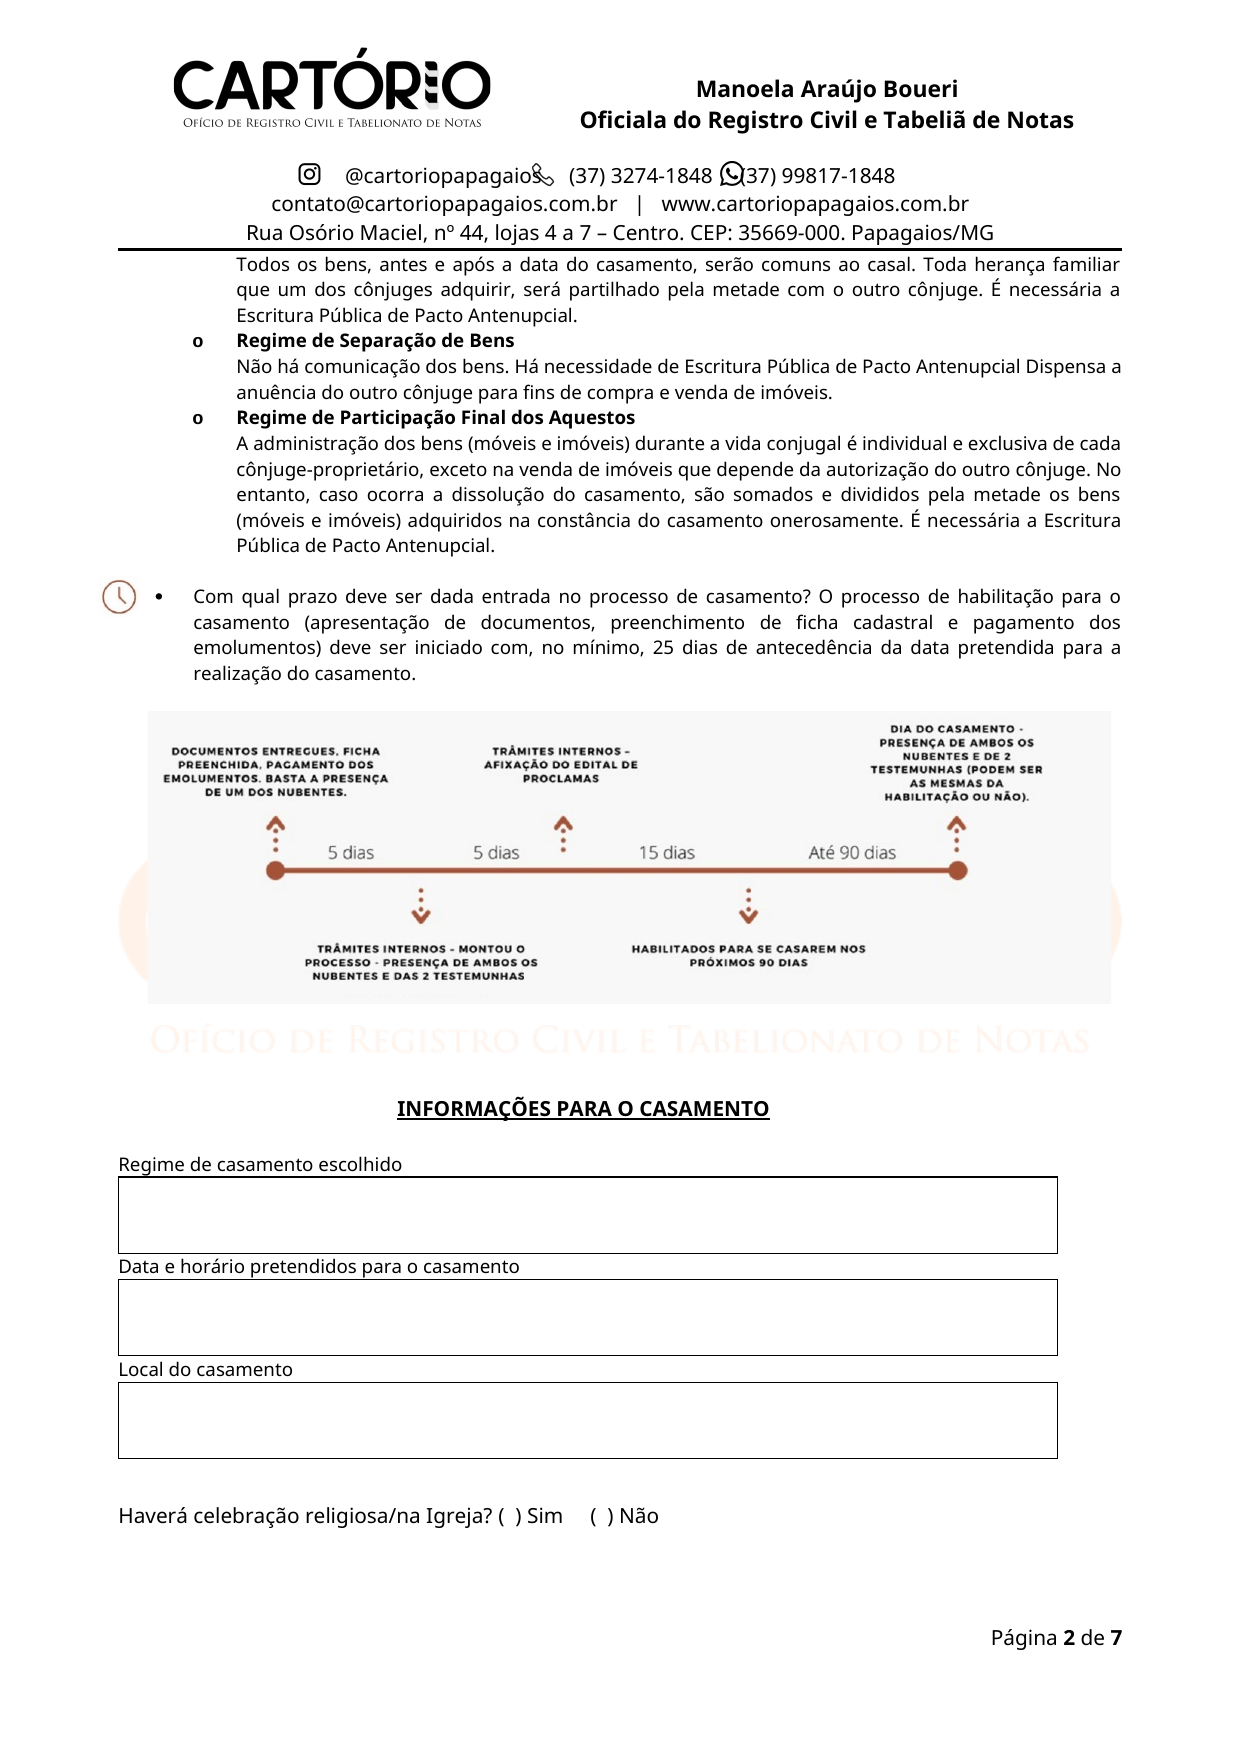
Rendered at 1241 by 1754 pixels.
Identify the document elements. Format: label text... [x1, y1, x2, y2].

picture [720, 161, 744, 186]
picture [297, 161, 322, 186]
list Com qual prazo deve ser dada entrada no processo de casamento? O processo de habilitação para o casamento (apresentação de documentos, preenchimento de ficha cadastral e pagamento dos emolumentos) deve ser iniciado com, no mínimo, 25 dias de antecedência da data pretendida para a realização do casamento. [156, 583, 1122, 686]
text Data e horário pretendidos para o casamento [118, 1253, 1122, 1279]
picture [147, 711, 1112, 1004]
picture [98, 576, 140, 618]
table_header [119, 1178, 1057, 1252]
picture [173, 47, 491, 127]
text Regime de casamento escolhido [118, 1151, 1122, 1176]
list Regime de Separação de Bens [192, 328, 1122, 353]
table_header [119, 1280, 1057, 1355]
text Informações para o casamento [118, 1094, 1048, 1122]
table_header [119, 1383, 1057, 1458]
list Não há comunicação dos bens. Há necessidade de Escritura Pública de Pacto Antenupcial Dispensa a anuência do outro cônjuge para fins de compra e venda de imóveis. [236, 353, 1122, 404]
list A administração dos bens (móveis e imóveis) durante a vida conjugal é individual e exclusiva de cada cônjuge-proprietário, exceto na venda de imóveis que depende da autorização do outro cônjuge. No entanto, caso ocorra a dissolução do casamento, são somados e divididos pela metade os bens (móveis e imóveis) adquiridos na constância do casamento onerosamente. É necessária a Escritura Pública de Pacto Antenupcial. [236, 430, 1122, 558]
list Regime de Participação Final dos Aquestos [192, 404, 1122, 430]
text Haverá celebração religiosa/na Igreja? ( ) Sim ( ) Não [118, 1501, 1122, 1530]
list Todos os bens, antes e após a data do casamento, serão comuns ao casal. Toda herança familiar que um dos cônjuges adquirir, será partilhado pela metade com o outro cônjuge. É necessária a Escritura Pública de Pacto Antenupcial. [236, 251, 1122, 328]
picture [531, 162, 555, 187]
text Local do casamento [118, 1356, 1122, 1382]
